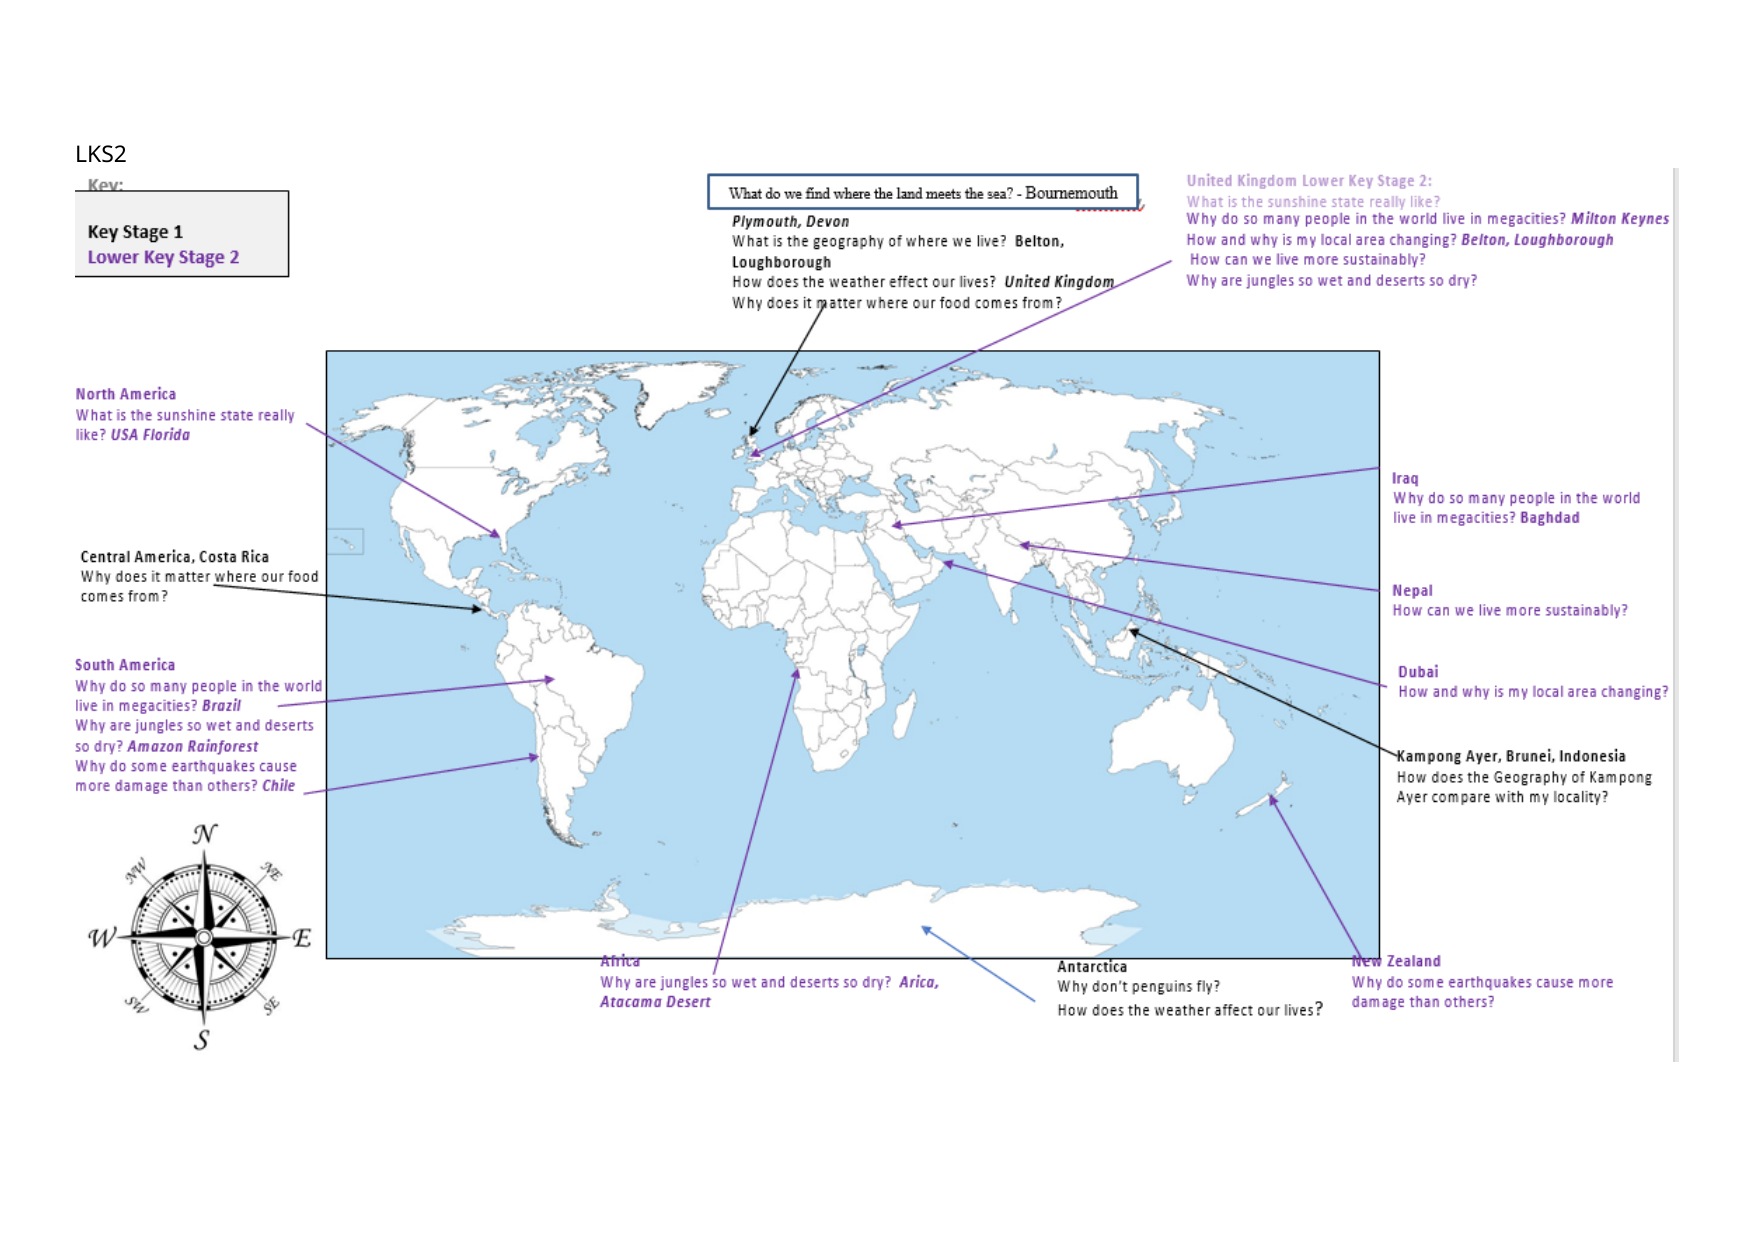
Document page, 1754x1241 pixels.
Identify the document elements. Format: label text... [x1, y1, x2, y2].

picture [75, 168, 1679, 1062]
text LKS2 [75, 137, 1679, 168]
